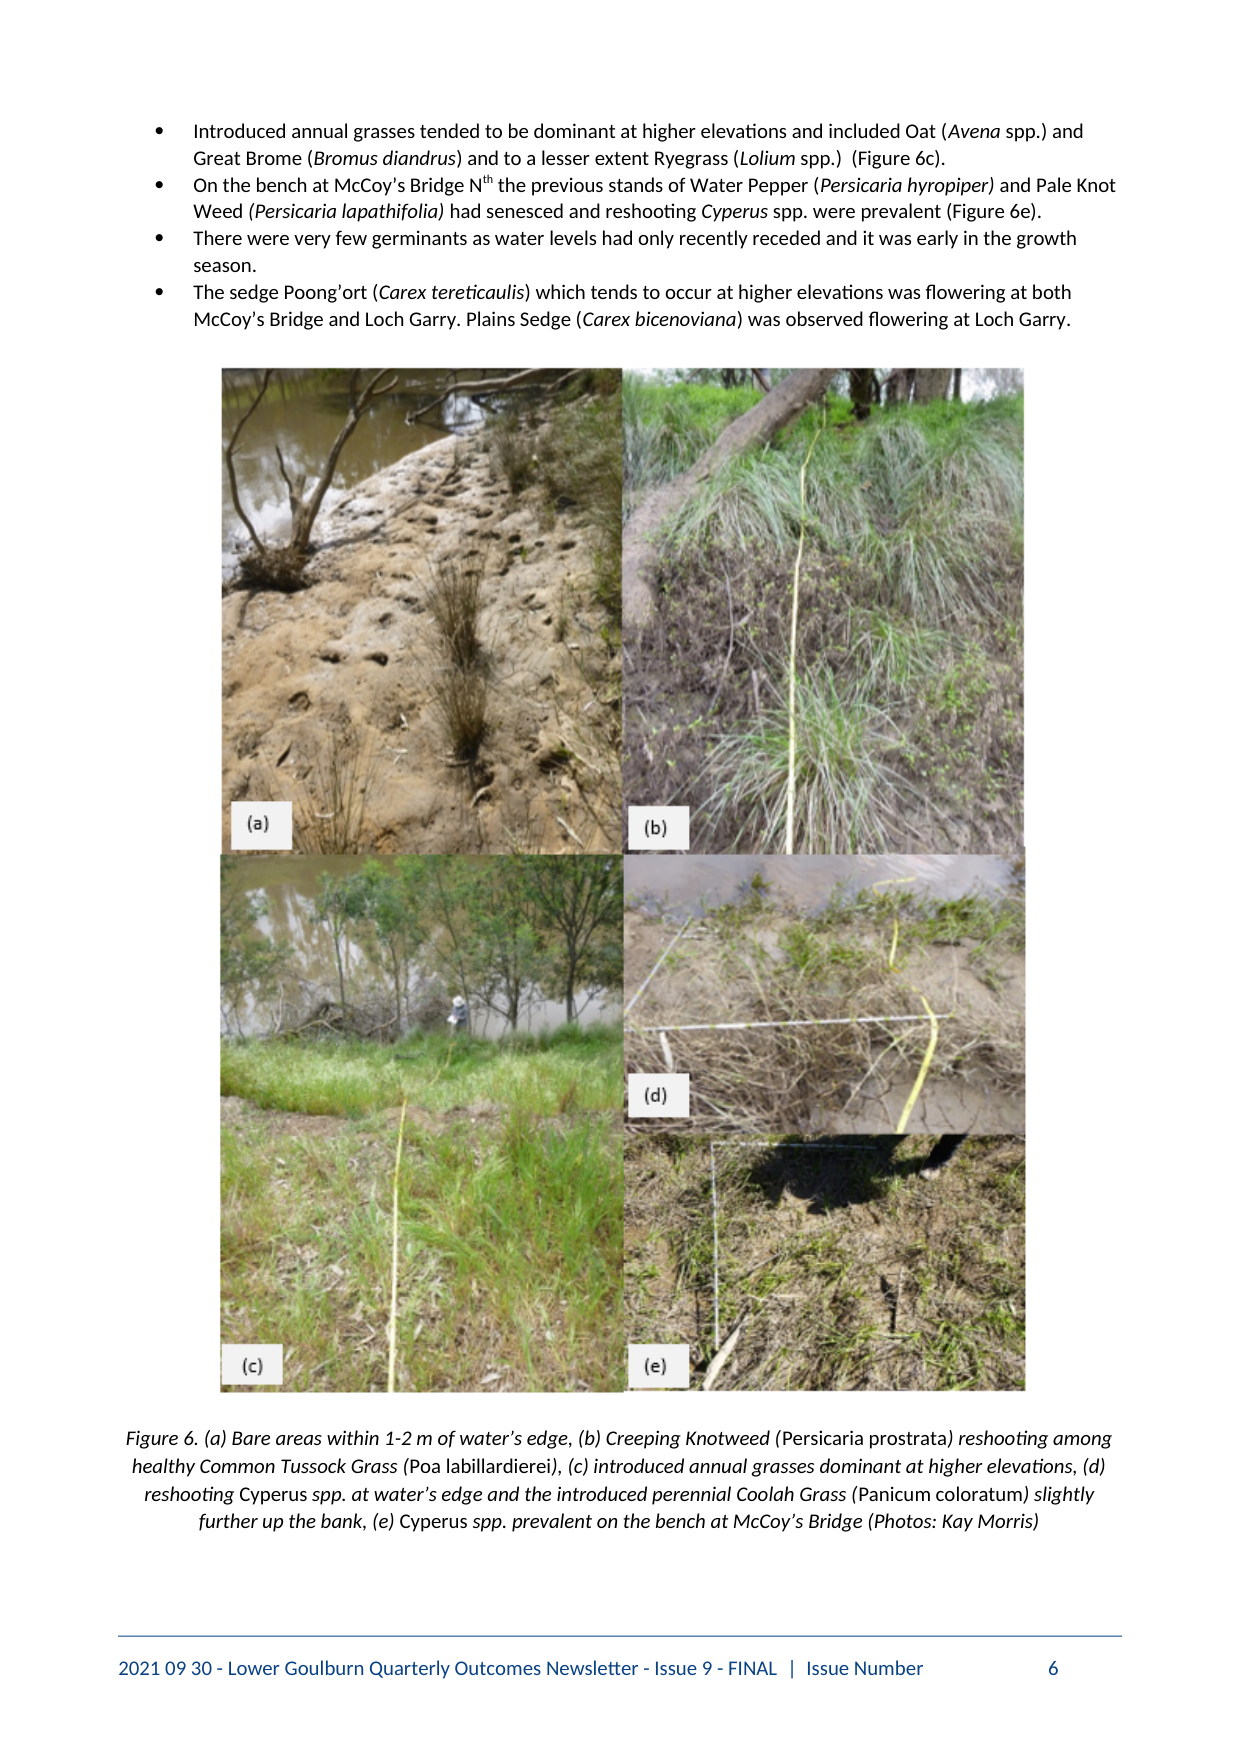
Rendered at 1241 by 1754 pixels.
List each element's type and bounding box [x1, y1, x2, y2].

picture [208, 360, 1032, 1410]
